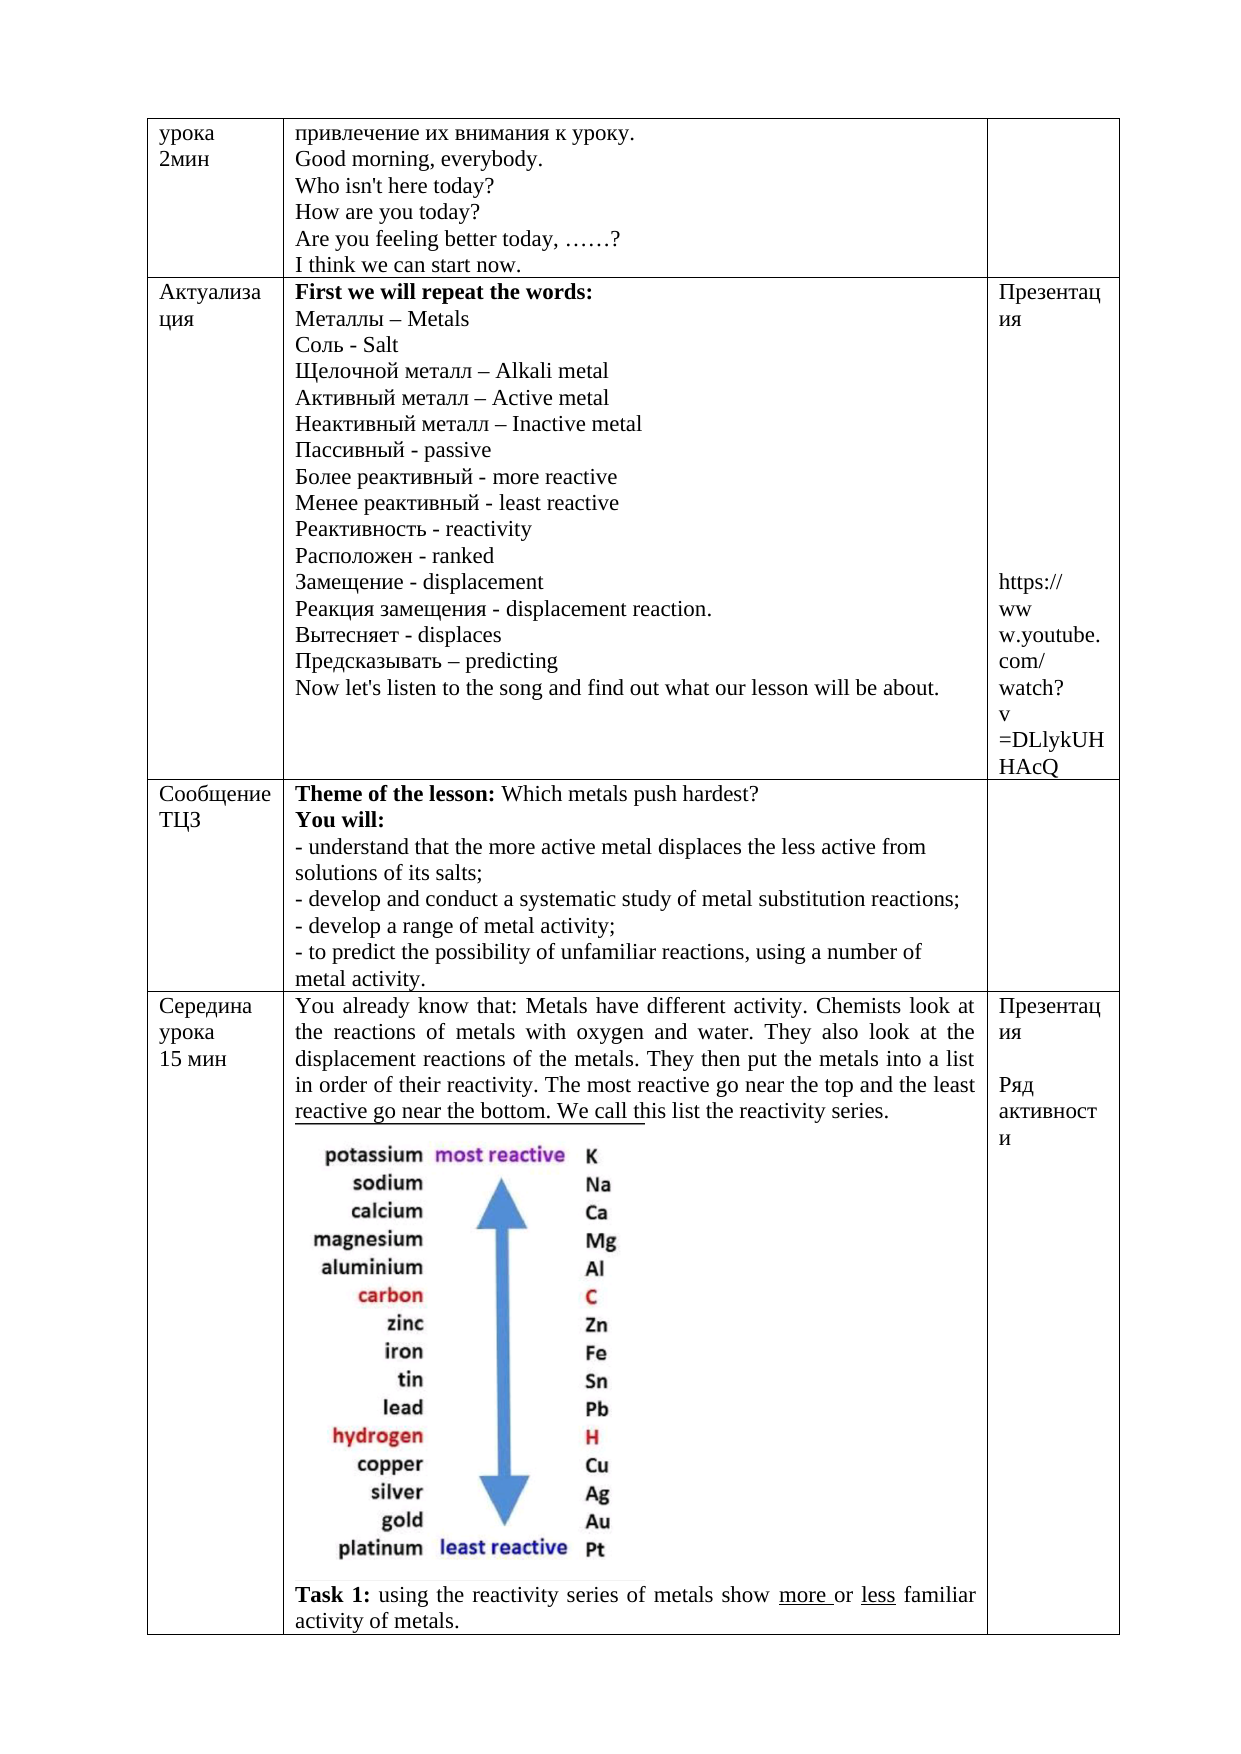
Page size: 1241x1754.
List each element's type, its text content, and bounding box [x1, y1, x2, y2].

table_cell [284, 992, 987, 1633]
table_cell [284, 119, 987, 277]
picture [295, 1123, 645, 1581]
table_cell Сообщение ТЦЗ [148, 780, 283, 991]
table_cell Презентация https://www.youtube.com/watch?v=DLlykUHHAcQ [988, 278, 1119, 779]
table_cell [988, 992, 1119, 1633]
table_cell Theme of the lesson: Which metals push hardest? You will: - understand that the more active metal displaces the less active from solutions of its salts; - develop and conduct a systematic study of metal substitution reactions; - develop a range of metal activity; - to predict the possibility of unfamiliar reactions, using a number of metal activity. [284, 780, 987, 991]
table_cell [988, 119, 1119, 277]
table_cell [148, 992, 283, 1633]
table_cell Актуализация [148, 278, 283, 779]
table_cell First we will repeat the words: Металлы – Metals Соль - Salt Щелочной металл – Alkali metal Активный металл – Active metal Неактивный металл – Inactive metal Пассивный - passive Более реактивный - more reactive Менее реактивный - least reactive Реактивность - reactivity Расположен - ranked Замещение - displacement Реакция замещения - displacement reaction. Вытесняет - displaces Предсказывать – predicting Now let's listen to the song and find out what our lesson will be about. [284, 278, 987, 779]
table_cell [988, 780, 1119, 991]
table_cell Начало урока 2мин [148, 119, 283, 277]
